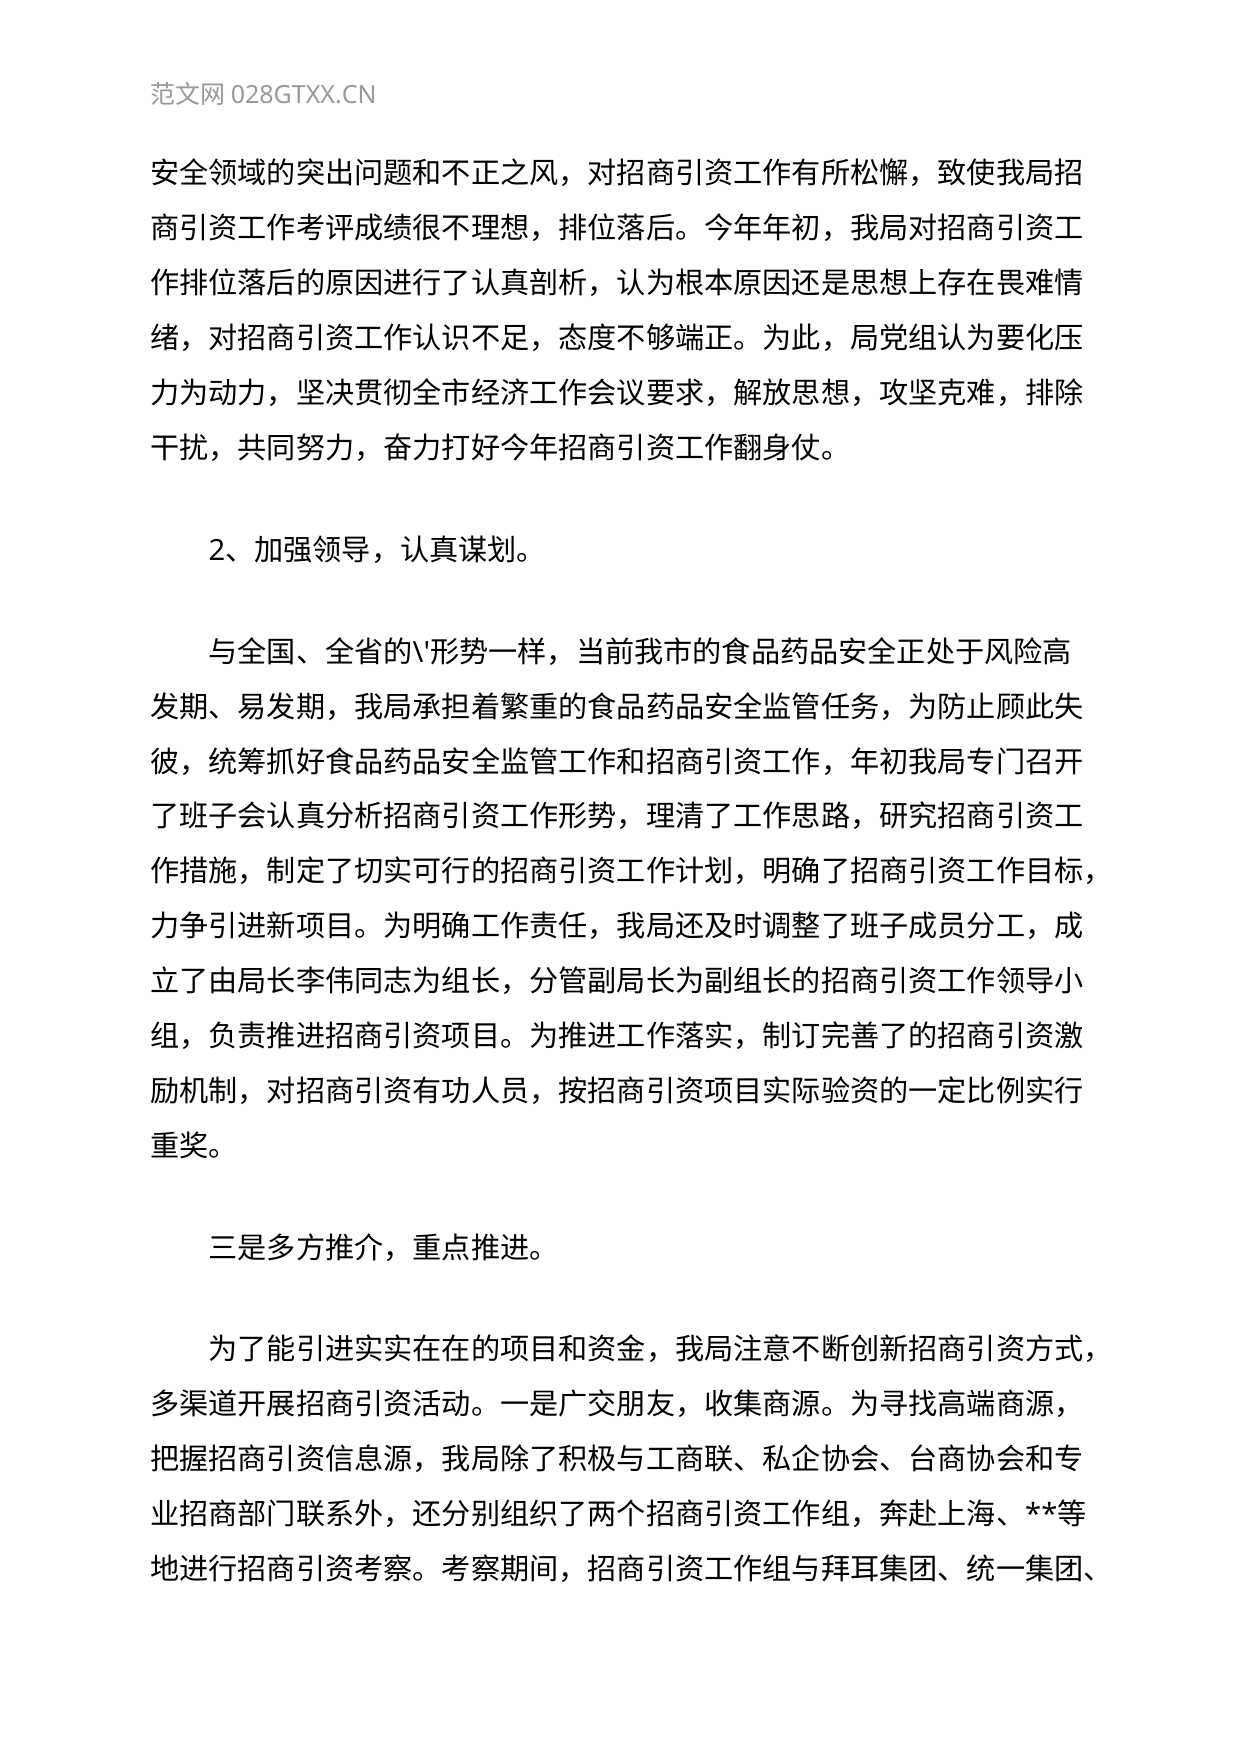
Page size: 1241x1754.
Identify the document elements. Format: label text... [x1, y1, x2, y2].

text 与全国、全省的\'形势一样，当前我市的食品药品安全正处于风险高发期、易发期，我局承担着繁重的食品药品安全监管任务，为防止顾此失彼，统筹抓好食品药品安全监管工作和招商引资工作，年初我局专门召开了班子会认真分析招商引资工作形势，理清了工作思路，研究招商引资工作措施，制定了切实可行的招商引资工作计划，明确了招商引资工作目标，力争引进新项目。为明确工作责任，我局还及时调整了班子成员分工，成立了由局长李伟同志为组长，分管副局长为副组长的招商引资工作领导小组，负责推进招商引资项目。为推进工作落实，制订完善了的招商引资激励机制，对招商引资有功人员，按招商引资项目实际验资的一定比例实行重奖。 [150, 628, 1090, 1165]
text 2、加强领导，认真谋划。 [150, 526, 1090, 569]
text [150, 1326, 1090, 1588]
text 三是多方推介，重点推进。 [150, 1224, 1090, 1266]
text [150, 150, 1090, 467]
